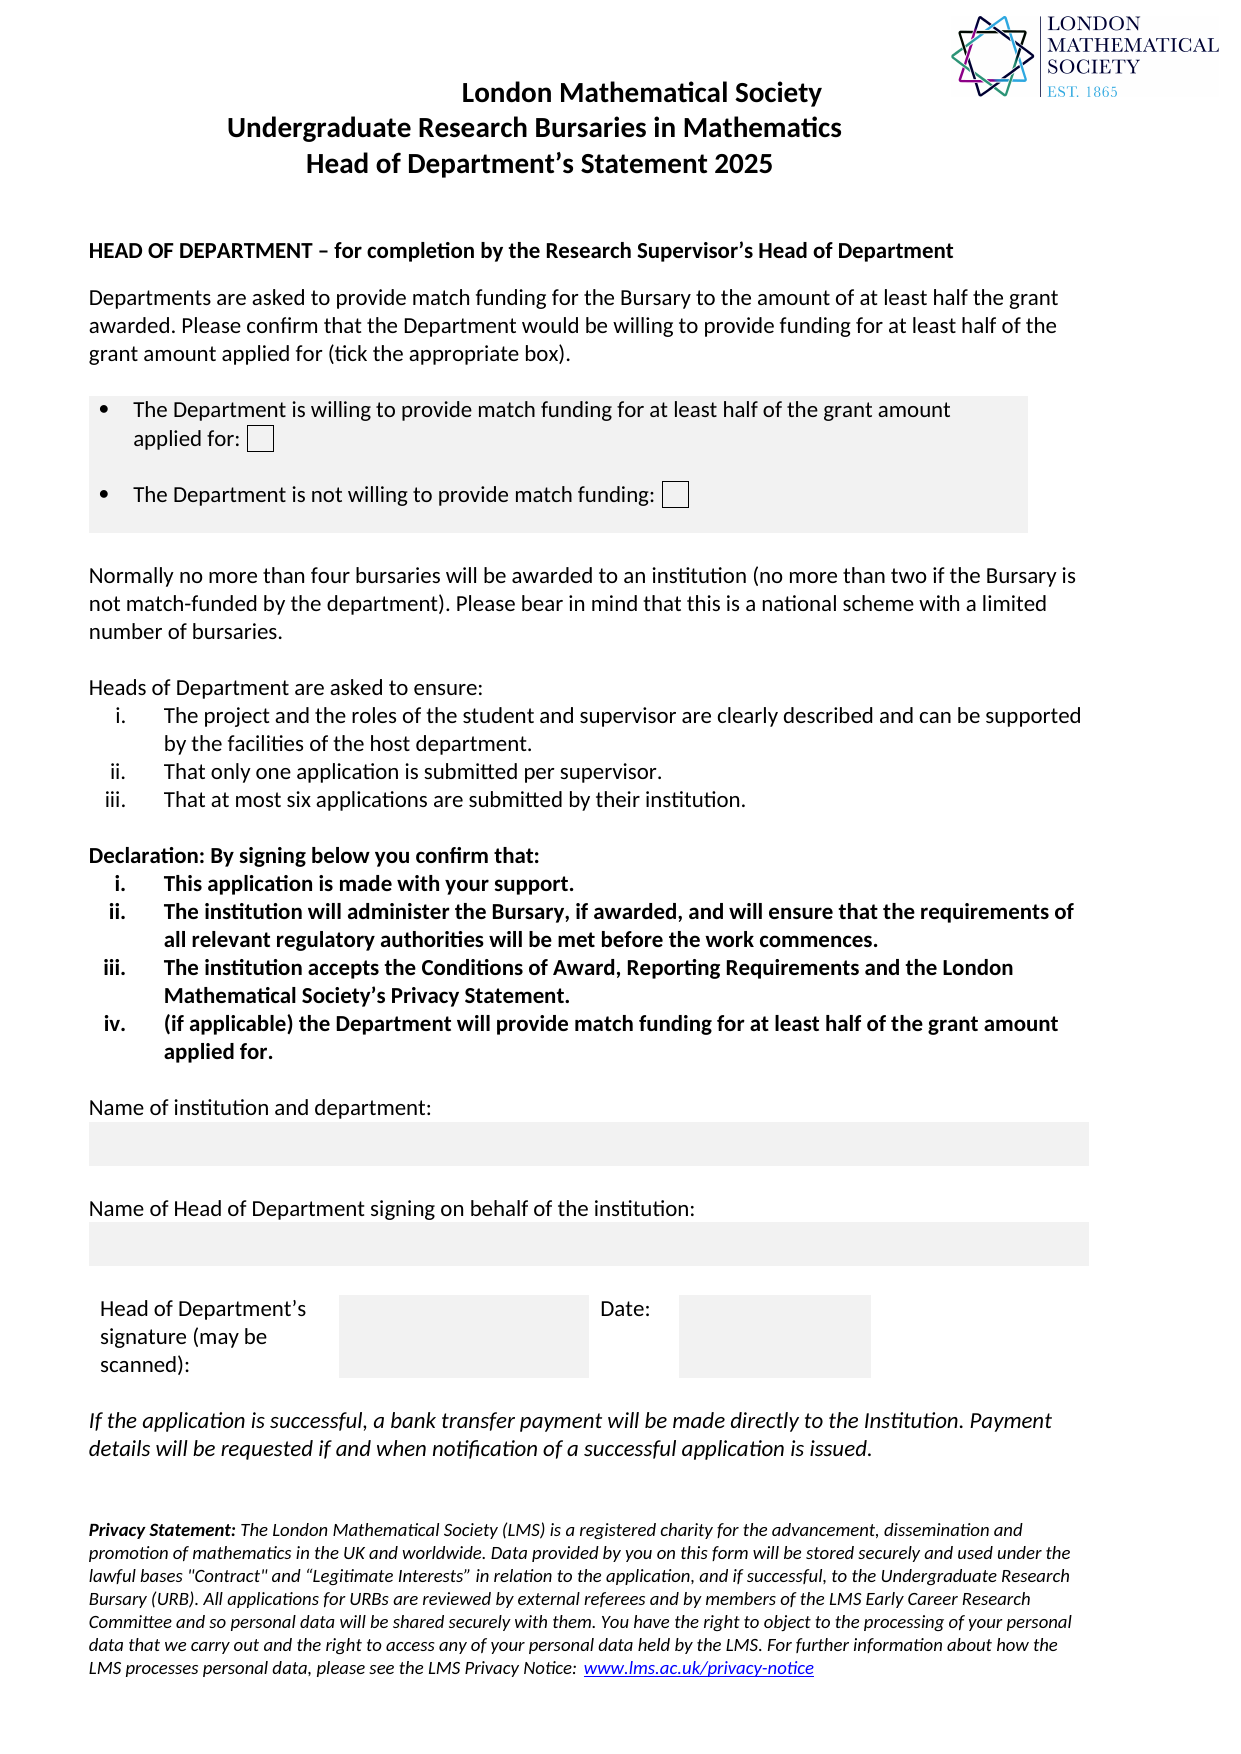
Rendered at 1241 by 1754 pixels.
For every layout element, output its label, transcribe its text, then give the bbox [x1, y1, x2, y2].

text HEAD OF DEPARTMENT – for completion by the Research Supervisor’s Head of Department [89, 237, 1090, 265]
text Declaration: By signing below you confirm that: [89, 841, 1090, 869]
picture [951, 16, 1219, 97]
list The institution will administer the Bursary, if awarded, and will ensure that the requirements of all relevant regulatory authorities will be met before the work commences. [126, 897, 1090, 953]
list The institution accepts the Conditions of Award, Reporting Requirements and the London Mathematical Society’s Privacy Statement. [126, 953, 1090, 1009]
list That at most six applications are submitted by their institution. [126, 785, 1090, 813]
text Normally no more than four bursaries will be awarded to an institution (no more than two if the Bursary is not match-funded by the department). Please bear in mind that this is a national scheme with a limited number of bursaries. [89, 561, 1090, 645]
table_header [679, 1295, 871, 1378]
text Heads of Department are asked to ensure: [89, 673, 1090, 701]
text If the application is successful, a bank transfer payment will be made directly to the Institution. Payment details will be requested if and when notification of a successful application is issued. [89, 1407, 1090, 1463]
table_header The Department is willing to provide match funding for at least half of the grant amount applied for: [89, 396, 1028, 480]
text Departments are asked to provide match funding for the Bursary to the amount of at least half the grant awarded. Please confirm that the Department would be willing to provide funding for at least half of the grant amount applied for (tick the appropriate box). [89, 283, 1090, 368]
table_header [339, 1295, 589, 1378]
list This application is made with your support. [126, 869, 1090, 897]
list (if applicable) the Department will provide match funding for at least half of the grant amount applied for. [126, 1009, 1090, 1066]
list That only one application is submitted per supervisor. [126, 757, 1090, 785]
text Privacy Statement: The London Mathematical Society (LMS) is a registered charity for the advancement, dissemination and promotion of mathematics in the UK and worldwide. Data provided by you on this form will be stored securely and used under the lawful bases "Contract" and “Legitimate Interests” in relation to the application, and if successful, to the Undergraduate Research Bursary (URB). All applications for URBs are reviewed by external referees and by members of the LMS Early Career Research Committee and so personal data will be shared securely with them. You have the right to object to the processing of your personal data that we carry out and the right to access any of your personal data held by the LMS. For further information about how the LMS processes personal data, please see the LMS Privacy Notice: www.lms.ac.uk/privacy-notice [89, 1519, 1090, 1679]
table_header [89, 1122, 1089, 1166]
list The project and the roles of the student and supervisor are clearly described and can be supported by the facilities of the host department. [126, 701, 1090, 757]
table_header Date: [589, 1295, 679, 1378]
table_cell The Department is not willing to provide match funding: [89, 480, 1028, 533]
text Name of Head of Department signing on behalf of the institution: [89, 1194, 1090, 1222]
table_header [89, 1222, 1089, 1266]
text Name of institution and department: [89, 1093, 1090, 1122]
table_header Head of Department’s signature (may be scanned): [89, 1295, 339, 1378]
